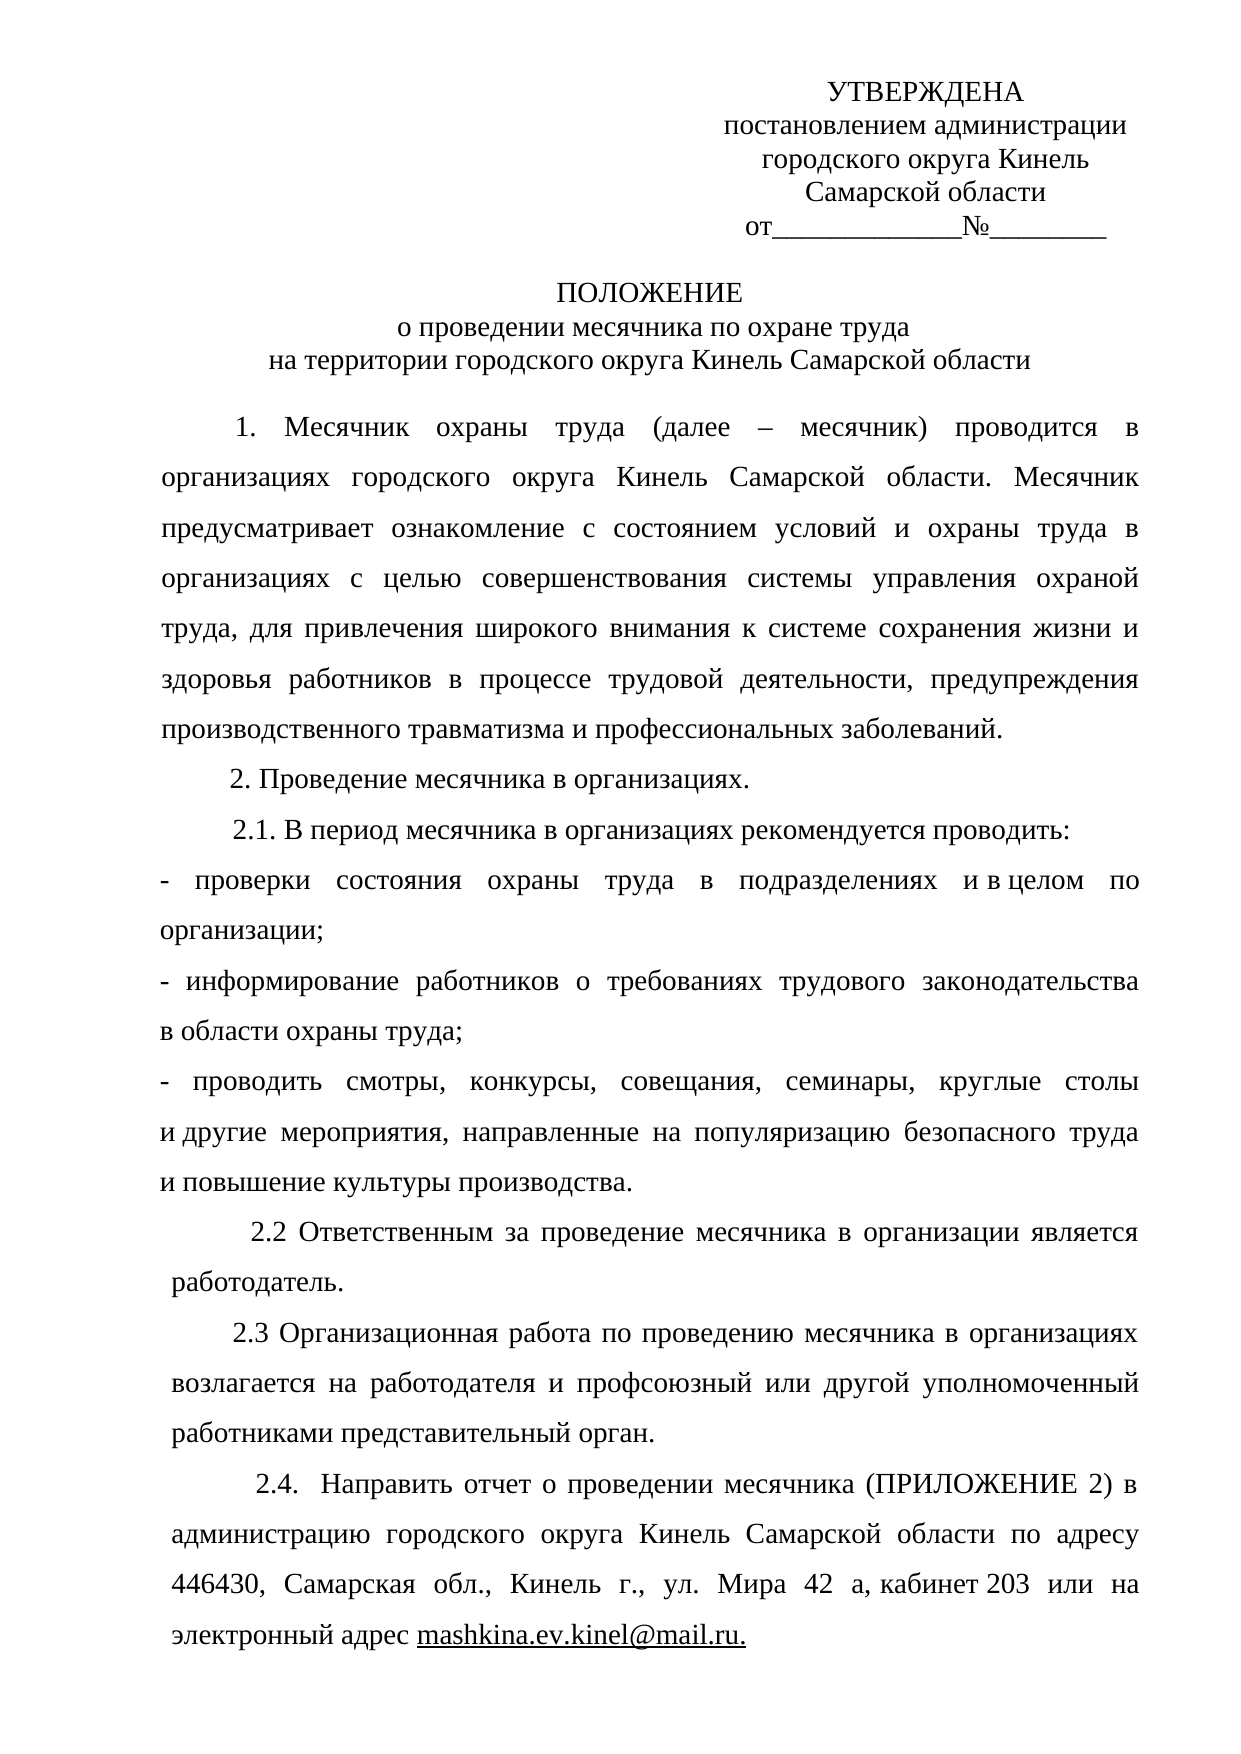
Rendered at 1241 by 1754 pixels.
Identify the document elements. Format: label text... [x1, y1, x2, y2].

text ПОЛОЖЕНИЕ [159, 275, 1140, 309]
table_header УТВЕРЖДЕНА постановлением администрации городского округа Кинель Самарской области от_____________№________ [675, 74, 1176, 242]
text 2.1. В период месячника в организациях рекомендуется проводить: [159, 812, 1140, 845]
text - информирование работников о требованиях трудового законодательства в области охраны труда; [159, 963, 1140, 1047]
text 2. Проведение месячника в организациях. [170, 761, 1140, 795]
text 2.2 Ответственным за проведение месячника в организации является работодатель. 2.3 Организационная работа по проведению месячника в организациях возлагается на работодателя и профсоюзный или другой уполномоченный работниками представительный орган. [170, 1214, 1140, 1449]
text 2.4. Направить отчет о проведении месячника (ПРИЛОЖЕНИЕ 2) в администрацию городского округа Кинель Самарской области по адресу 446430, Самарская обл., Кинель г., ул. Мира 42 а, кабинет 203 или на электронный адрес mashkina.ev.kinel@mail.ru. [170, 1466, 1140, 1650]
text - проводить смотры, конкурсы, совещания, семинары, круглые столы и другие мероприятия, направленные на популяризацию безопасного труда и повышение культуры производства. [159, 1063, 1140, 1197]
text - проверки состояния охраны труда в подразделениях и в целом по организации; [159, 862, 1140, 946]
text на территории городского округа Кинель Самарской области [159, 342, 1140, 376]
text 1. Месячник охраны труда (далее – месячник) проводится в организациях городского округа Кинель Самарской области. Месячник предусматривает ознакомление с состоянием условий и охраны труда в организациях с целью совершенствования системы управления охраной труда, для привлечения широкого внимания к системе сохранения жизни и здоровья работников в процессе трудовой деятельности, предупреждения производственного травматизма и профессиональных заболеваний. [161, 409, 1140, 745]
text о проведении месячника по охране труда [159, 309, 1140, 342]
